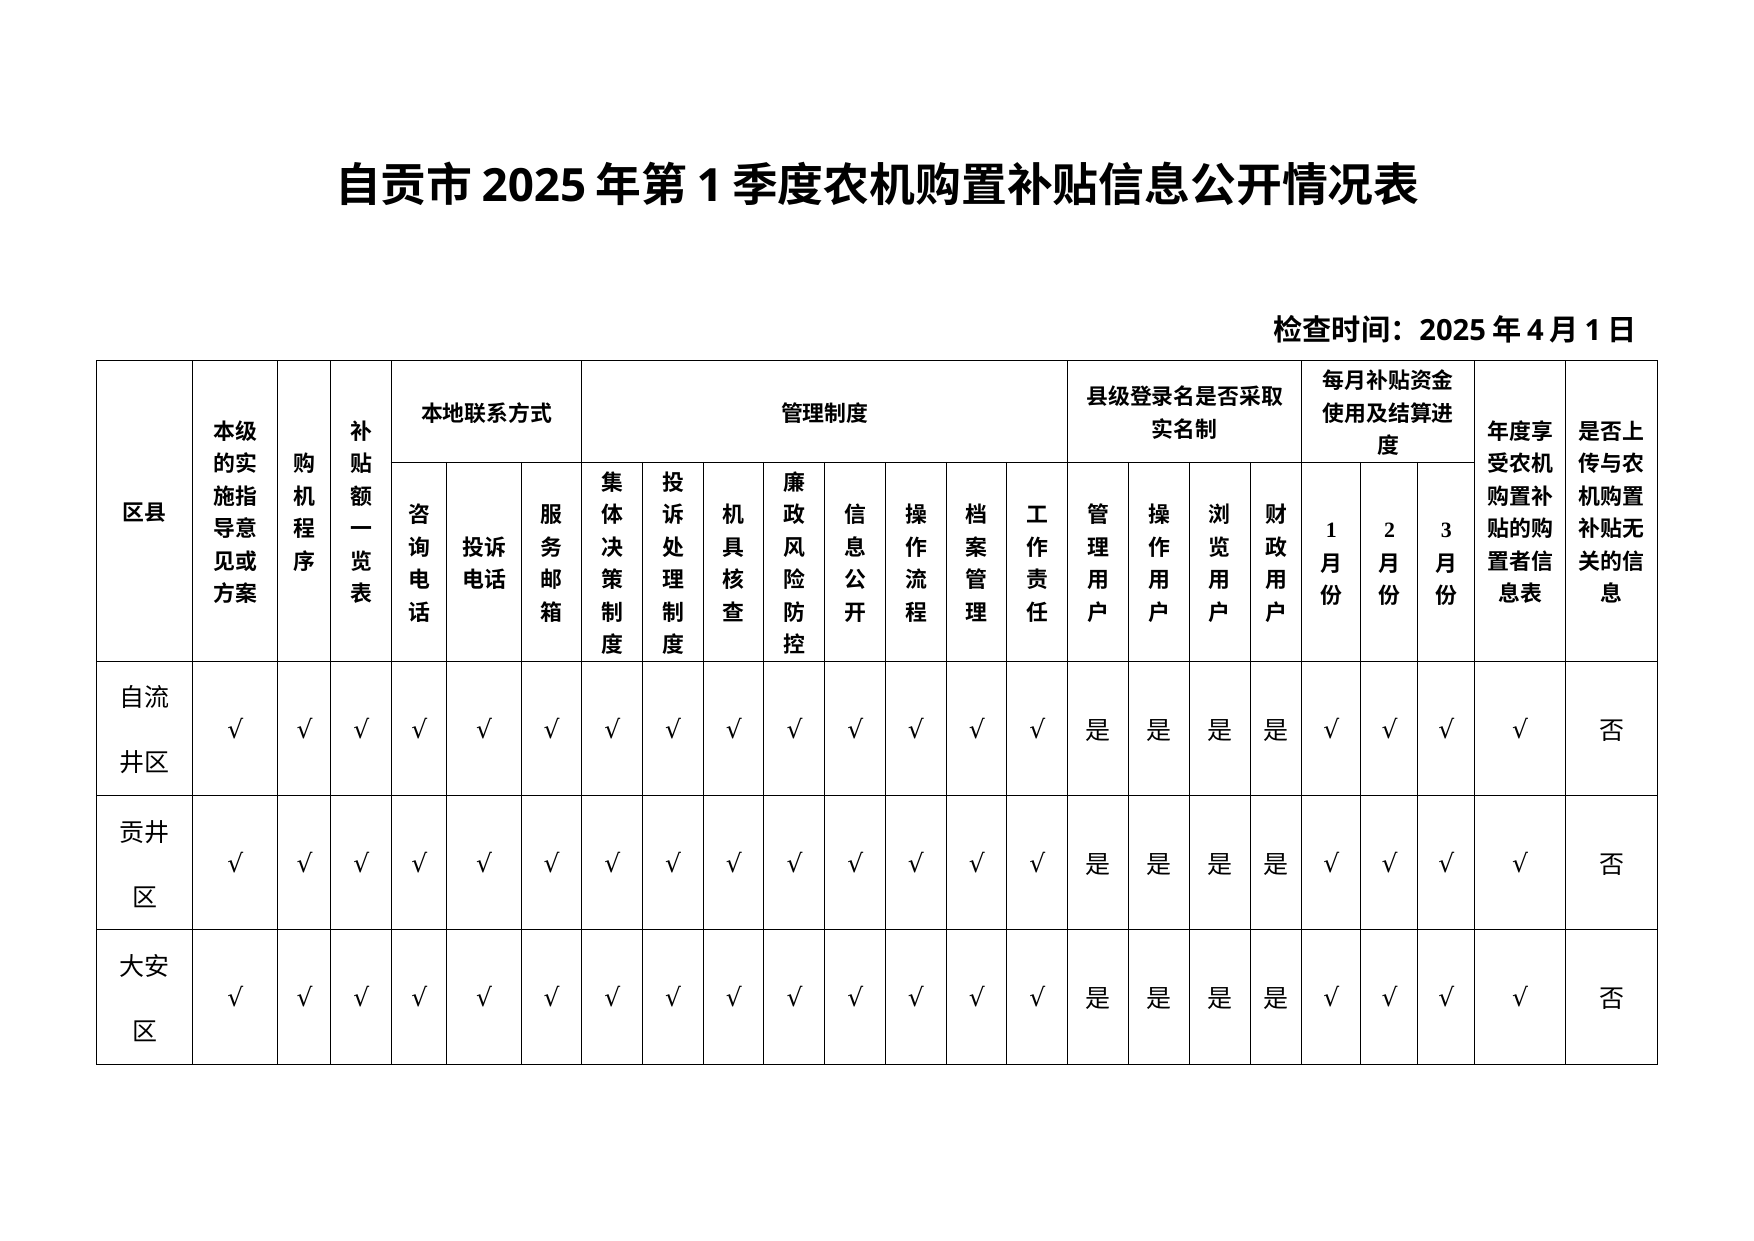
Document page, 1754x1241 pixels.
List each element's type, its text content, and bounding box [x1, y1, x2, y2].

table_cell 是 [1251, 662, 1301, 795]
table_cell 是 [1068, 930, 1128, 1063]
table_cell 贡井区 [97, 796, 192, 929]
table_cell √ [643, 796, 703, 929]
table_cell √ [886, 930, 946, 1063]
table_cell 财政用户 [1251, 463, 1301, 661]
table_cell 是 [1068, 662, 1128, 795]
table_cell 自流井区 [97, 662, 192, 795]
table_cell 咨询电话 [392, 463, 446, 661]
table_cell 是 [1251, 796, 1301, 929]
table_header 县级登录名是否采取实名制 [1068, 361, 1301, 462]
table_cell 是 [1129, 662, 1189, 795]
table_cell √ [947, 930, 1006, 1063]
table_cell √ [643, 930, 703, 1063]
table_cell √ [522, 796, 581, 929]
table_cell √ [331, 662, 391, 795]
table_cell √ [764, 662, 824, 795]
table_cell 1 月份 [1302, 463, 1360, 661]
table_header 每月补贴资金使用及结算进度 [1302, 361, 1474, 462]
table_cell √ [1475, 930, 1565, 1063]
table_cell 3月份 [1418, 463, 1474, 661]
table_cell √ [643, 662, 703, 795]
table_cell √ [704, 796, 763, 929]
table_header 管理制度 [582, 361, 1067, 462]
text 检查时间：2025年4月1日 [118, 295, 1636, 360]
table_cell 是 [1190, 796, 1250, 929]
table_cell √ [764, 796, 824, 929]
table_cell √ [331, 796, 391, 929]
table_cell √ [825, 796, 885, 929]
table_cell √ [1475, 796, 1565, 929]
table_cell √ [193, 930, 277, 1063]
table_cell √ [1418, 796, 1474, 929]
table_cell √ [886, 796, 946, 929]
table_header 本级的实施指导意见或方案 [193, 361, 277, 661]
table_cell 操作用户 [1129, 463, 1189, 661]
table_cell √ [582, 930, 642, 1063]
table_cell √ [1475, 662, 1565, 795]
table_header 本地联系方式 [392, 361, 581, 462]
table_cell √ [1007, 930, 1067, 1063]
table_cell 2月份 [1361, 463, 1417, 661]
table_cell 管理用户 [1068, 463, 1128, 661]
table_cell 服务邮箱 [522, 463, 581, 661]
table_header 补贴额一览表 [331, 361, 391, 661]
table_cell 是 [1129, 930, 1189, 1063]
table_cell 机具核查 [704, 463, 763, 661]
table_cell √ [447, 930, 521, 1063]
table_cell 是 [1190, 662, 1250, 795]
table_cell √ [193, 796, 277, 929]
table_cell √ [278, 662, 330, 795]
table_cell √ [1361, 930, 1417, 1063]
table_cell √ [886, 662, 946, 795]
table_cell √ [392, 796, 446, 929]
text 自贡市2025年第1季度农机购置补贴信息公开情况表 [118, 133, 1636, 230]
table_cell √ [704, 662, 763, 795]
table_cell √ [947, 662, 1006, 795]
table_cell √ [1302, 662, 1360, 795]
table_cell 是 [1251, 930, 1301, 1063]
table_cell 廉政风险防控 [764, 463, 824, 661]
table_cell 信息公开 [825, 463, 885, 661]
table_cell 否 [1566, 930, 1657, 1063]
table_cell √ [1302, 930, 1360, 1063]
table_cell √ [704, 930, 763, 1063]
table_cell √ [1418, 930, 1474, 1063]
table_cell √ [582, 662, 642, 795]
table_header 购机程序 [278, 361, 330, 661]
table_cell √ [278, 796, 330, 929]
table_cell √ [447, 796, 521, 929]
table_cell √ [278, 930, 330, 1063]
table_cell √ [392, 930, 446, 1063]
table_header 区县 [97, 361, 192, 661]
table_cell √ [825, 930, 885, 1063]
table_cell 否 [1566, 662, 1657, 795]
table_cell √ [447, 662, 521, 795]
table_cell 投诉电话 [447, 463, 521, 661]
table_cell 投诉处理制度 [643, 463, 703, 661]
table_cell √ [1007, 662, 1067, 795]
table_cell 操作流程 [886, 463, 946, 661]
table_cell √ [1418, 662, 1474, 795]
table_cell 否 [1566, 796, 1657, 929]
table_cell 是 [1129, 796, 1189, 929]
table_cell √ [1361, 796, 1417, 929]
table_header 年度享受农机购置补贴的购置者信息表 [1475, 361, 1565, 661]
table_cell 是 [1190, 930, 1250, 1063]
table_cell √ [193, 662, 277, 795]
table_cell √ [947, 796, 1006, 929]
table_cell √ [825, 662, 885, 795]
table_cell √ [1361, 662, 1417, 795]
table_cell 浏览用户 [1190, 463, 1250, 661]
table_cell √ [1007, 796, 1067, 929]
table_cell 集体决策制度 [582, 463, 642, 661]
table_cell √ [522, 930, 581, 1063]
table_header 是否上传与农机购置补贴无关的信息 [1566, 361, 1657, 661]
table_cell √ [582, 796, 642, 929]
table_cell √ [331, 930, 391, 1063]
table_cell √ [764, 930, 824, 1063]
table_cell 是 [1068, 796, 1128, 929]
table_cell 工作责任 [1007, 463, 1067, 661]
table_cell √ [1302, 796, 1360, 929]
table_cell √ [392, 662, 446, 795]
table_cell √ [522, 662, 581, 795]
table_cell 大安区 [97, 930, 192, 1063]
table_cell 档案管理 [947, 463, 1006, 661]
